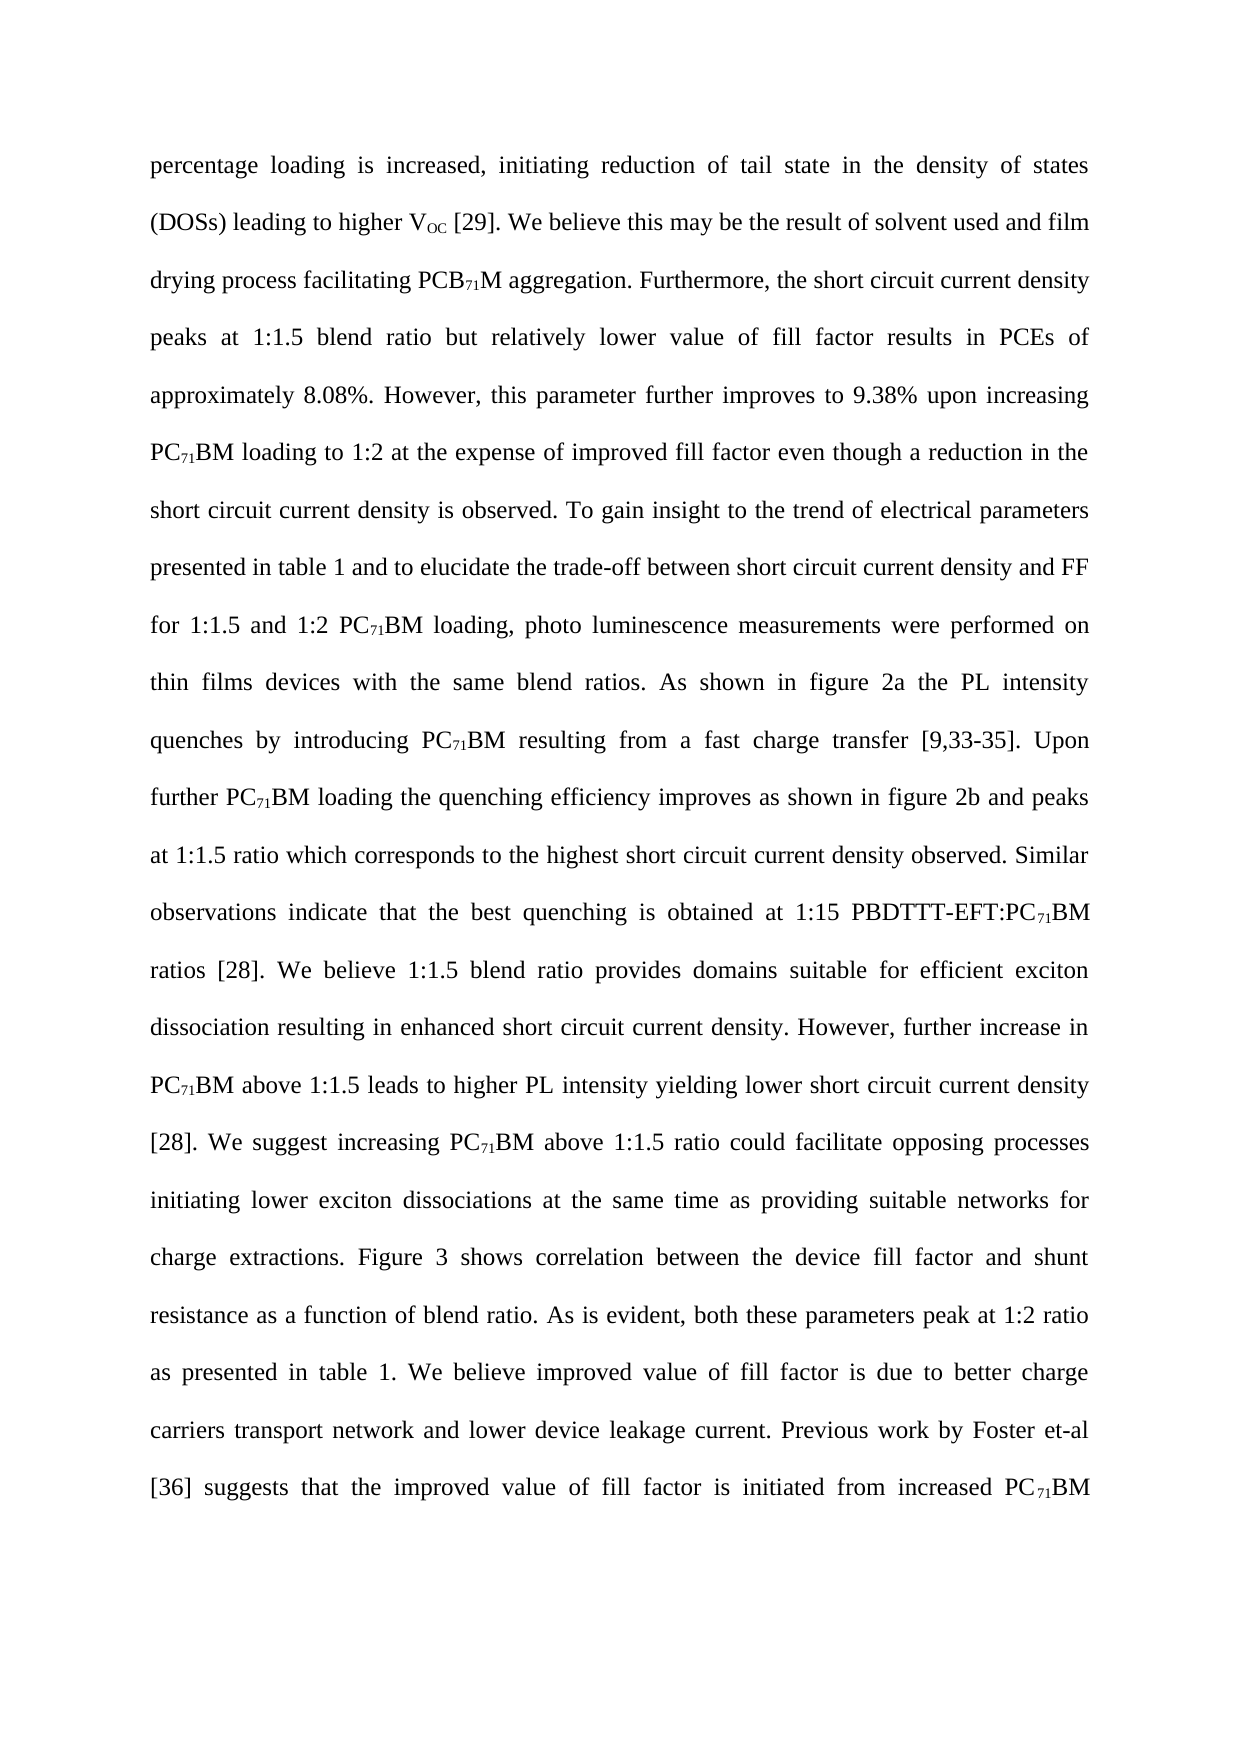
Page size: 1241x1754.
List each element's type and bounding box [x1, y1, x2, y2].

text [150, 150, 1090, 1501]
